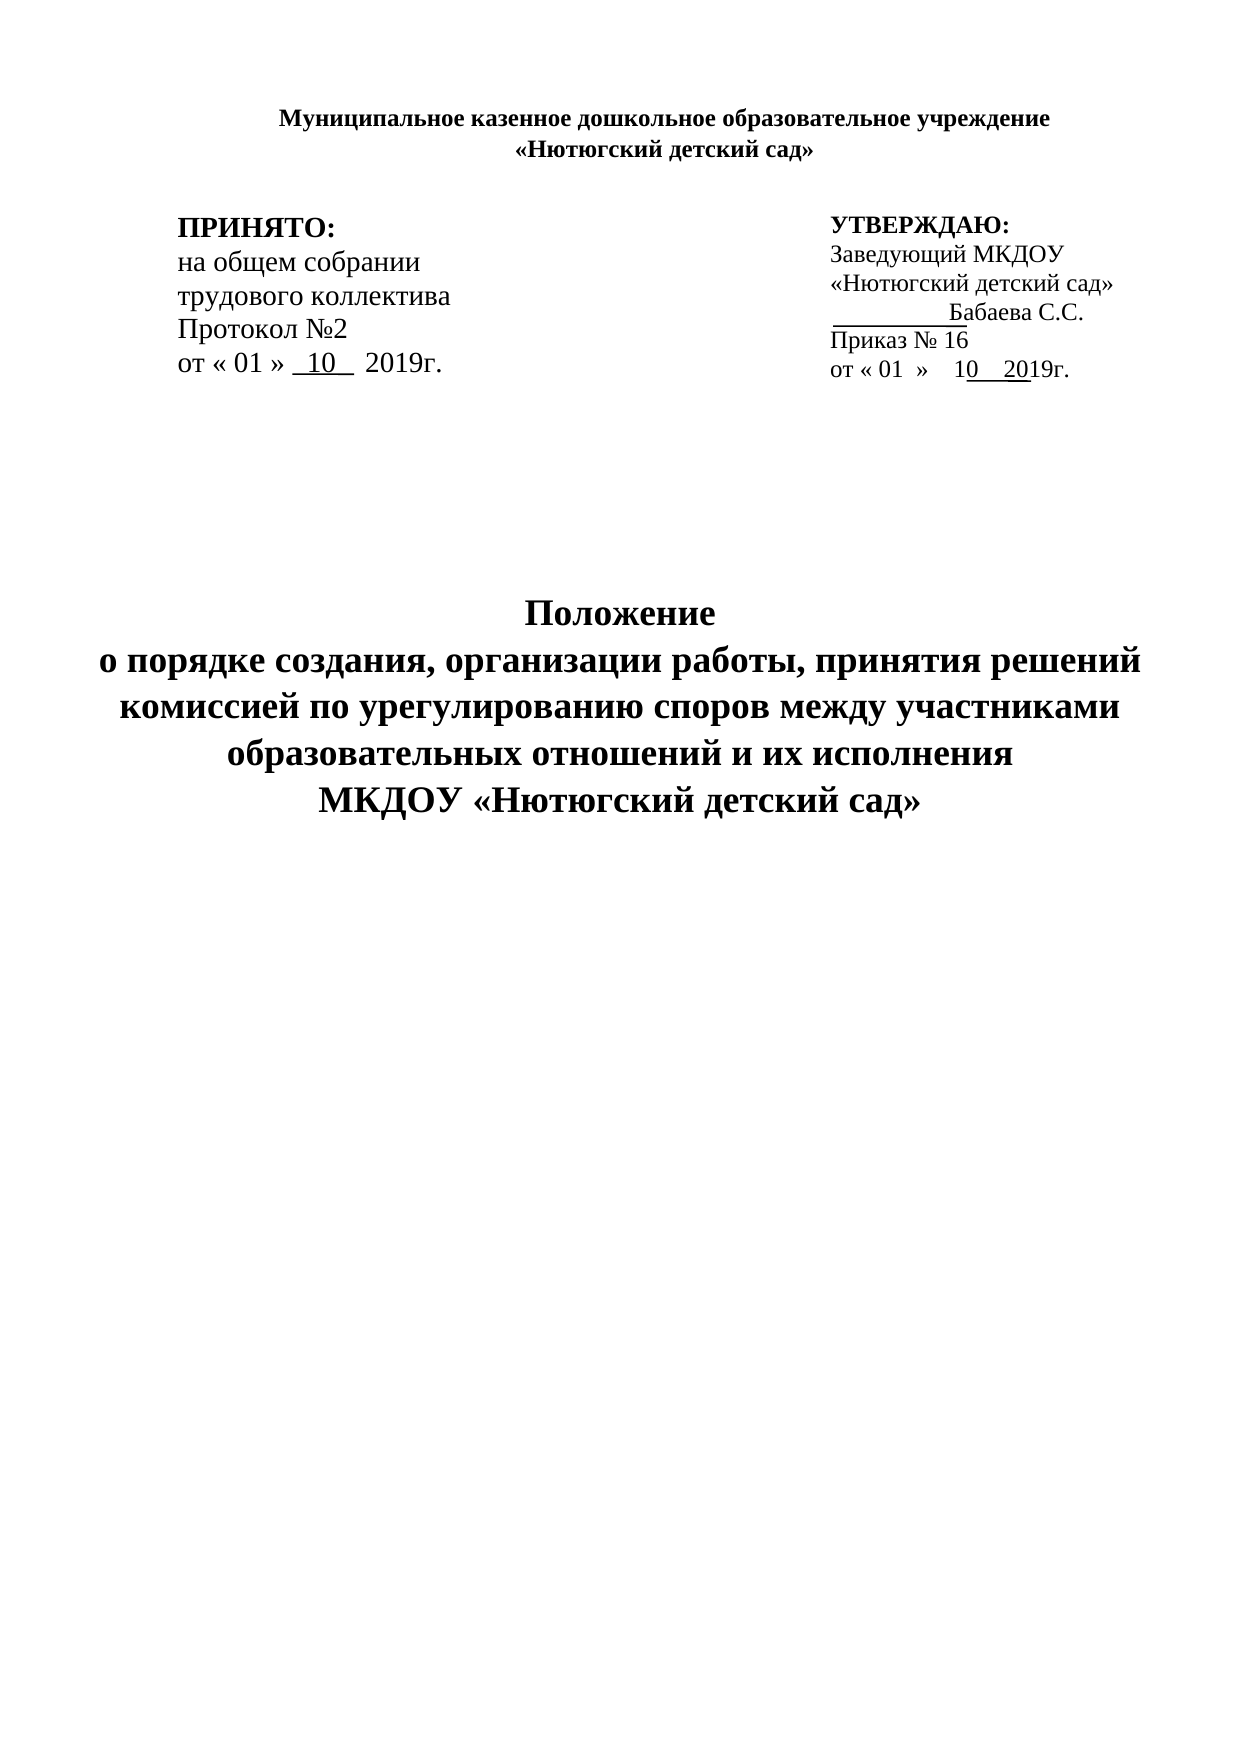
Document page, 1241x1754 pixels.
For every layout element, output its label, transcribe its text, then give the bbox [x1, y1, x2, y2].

text «Нютюгский детский сад» [177, 134, 1152, 163]
text МКДОУ «Нютюгский детский сад» [88, 777, 1152, 820]
table_header ПРИНЯТО: на общем собрании трудового коллектива Протокол №2 от « 01 » 10 2019г. [166, 211, 819, 383]
text о порядке создания, организации работы, принятия решений комиссией по урегулированию споров между участниками образовательных отношений и их исполнения [88, 637, 1152, 773]
text Муниципальное казенное дошкольное образовательное учреждение [177, 103, 1152, 132]
text Положение [88, 591, 1152, 634]
table_header УТВЕРЖДАЮ: Заведующий МКДОУ «Нютюгский детский сад» Бабаева С.С. Приказ № 16 от « 01 » 10 2019г. [819, 211, 1163, 383]
